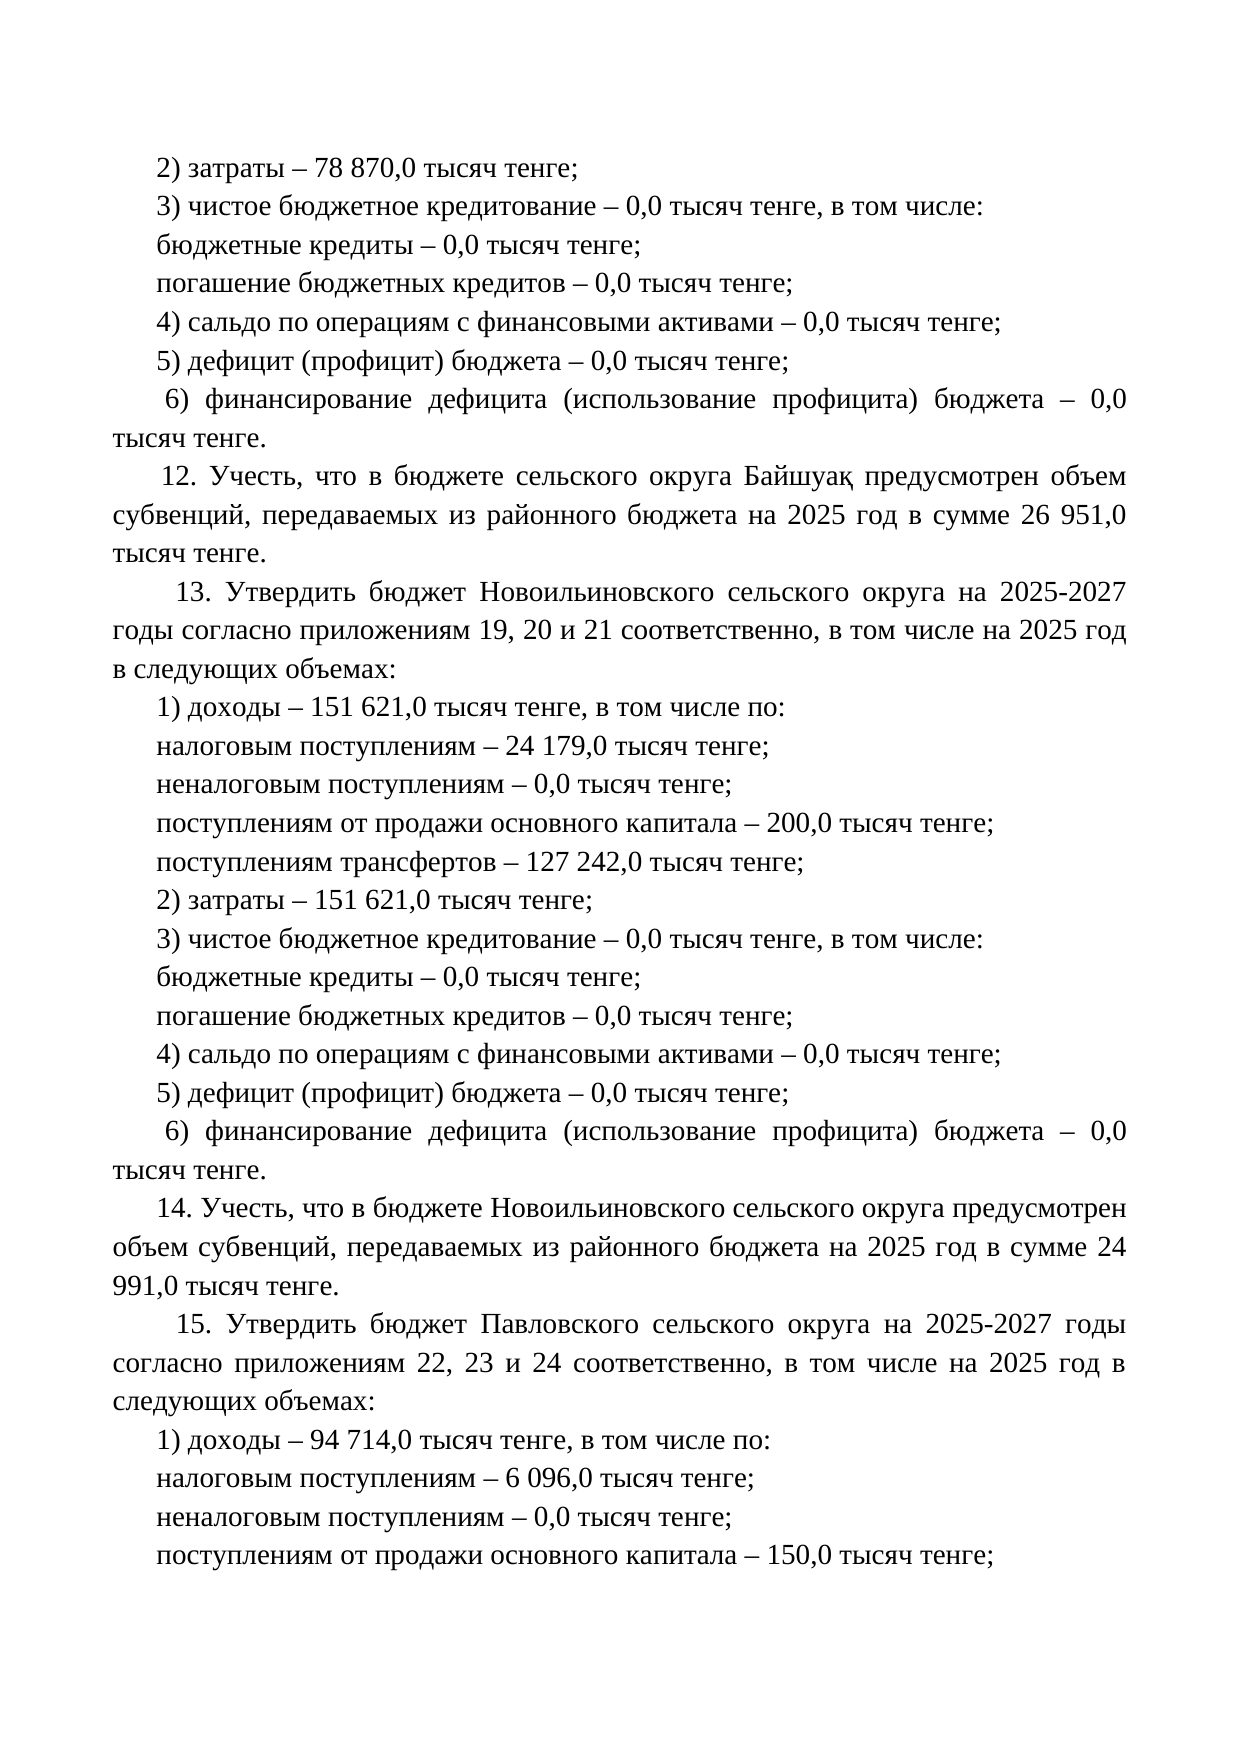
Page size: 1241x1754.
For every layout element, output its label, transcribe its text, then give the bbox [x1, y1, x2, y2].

text 4) сальдо по операциям с финансовыми активами – 0,0 тысяч тенге; [112, 1036, 1128, 1070]
text 3) чистое бюджетное кредитование – 0,0 тысяч тенге, в том числе: [112, 188, 1128, 222]
text поступлениям трансфертов – 127 242,0 тысяч тенге; [112, 844, 1128, 877]
text 3) чистое бюджетное кредитование – 0,0 тысяч тенге, в том числе: [112, 921, 1128, 954]
text налоговым поступлениям – 24 179,0 тысяч тенге; [112, 728, 1128, 762]
text бюджетные кредиты – 0,0 тысяч тенге; [112, 227, 1128, 261]
text 15. Утвердить бюджет Павловского сельского округа на 2025-2027 годы согласно приложениям 22, 23 и 24 соответственно, в том числе на 2025 год в следующих объемах: [112, 1306, 1128, 1417]
text 5) дефицит (профицит) бюджета – 0,0 тысяч тенге; [112, 343, 1128, 376]
text 2) затраты – 151 621,0 тысяч тенге; [112, 882, 1128, 916]
text бюджетные кредиты – 0,0 тысяч тенге; [112, 959, 1128, 993]
text неналоговым поступлениям – 0,0 тысяч тенге; [112, 1499, 1128, 1532]
text поступлениям от продажи основного капитала – 150,0 тысяч тенге; [112, 1537, 1128, 1571]
text 6) финансирование дефицита (использование профицита) бюджета – 0,0 тысяч тенге. [112, 381, 1128, 453]
text 5) дефицит (профицит) бюджета – 0,0 тысяч тенге; [112, 1075, 1128, 1108]
text 4) сальдо по операциям с финансовыми активами – 0,0 тысяч тенге; [112, 304, 1128, 338]
text погашение бюджетных кредитов – 0,0 тысяч тенге; [112, 266, 1128, 299]
text 1) доходы – 94 714,0 тысяч тенге, в том числе по: [112, 1422, 1128, 1455]
text 2) затраты – 78 870,0 тысяч тенге; [112, 150, 1128, 183]
text 14. Учесть, что в бюджете Новоильиновского сельского округа предусмотрен объем субвенций, передаваемых из районного бюджета на 2025 год в сумме 24 991,0 тысяч тенге. [112, 1191, 1128, 1301]
text налоговым поступлениям – 6 096,0 тысяч тенге; [112, 1460, 1128, 1494]
text 1) доходы – 151 621,0 тысяч тенге, в том числе по: [112, 689, 1128, 723]
text погашение бюджетных кредитов – 0,0 тысяч тенге; [112, 998, 1128, 1031]
text 6) финансирование дефицита (использование профицита) бюджета – 0,0 тысяч тенге. [112, 1113, 1128, 1186]
text поступлениям от продажи основного капитала – 200,0 тысяч тенге; [112, 805, 1128, 839]
text неналоговым поступлениям – 0,0 тысяч тенге; [112, 767, 1128, 800]
text 13. Утвердить бюджет Новоильиновского сельского округа на 2025-2027 годы согласно приложениям 19, 20 и 21 соответственно, в том числе на 2025 год в следующих объемах: [112, 574, 1128, 684]
text 12. Учесть, что в бюджете сельского округа Байшуақ предусмотрен объем субвенций, передаваемых из районного бюджета на 2025 год в сумме 26 951,0 тысяч тенге. [112, 458, 1128, 569]
